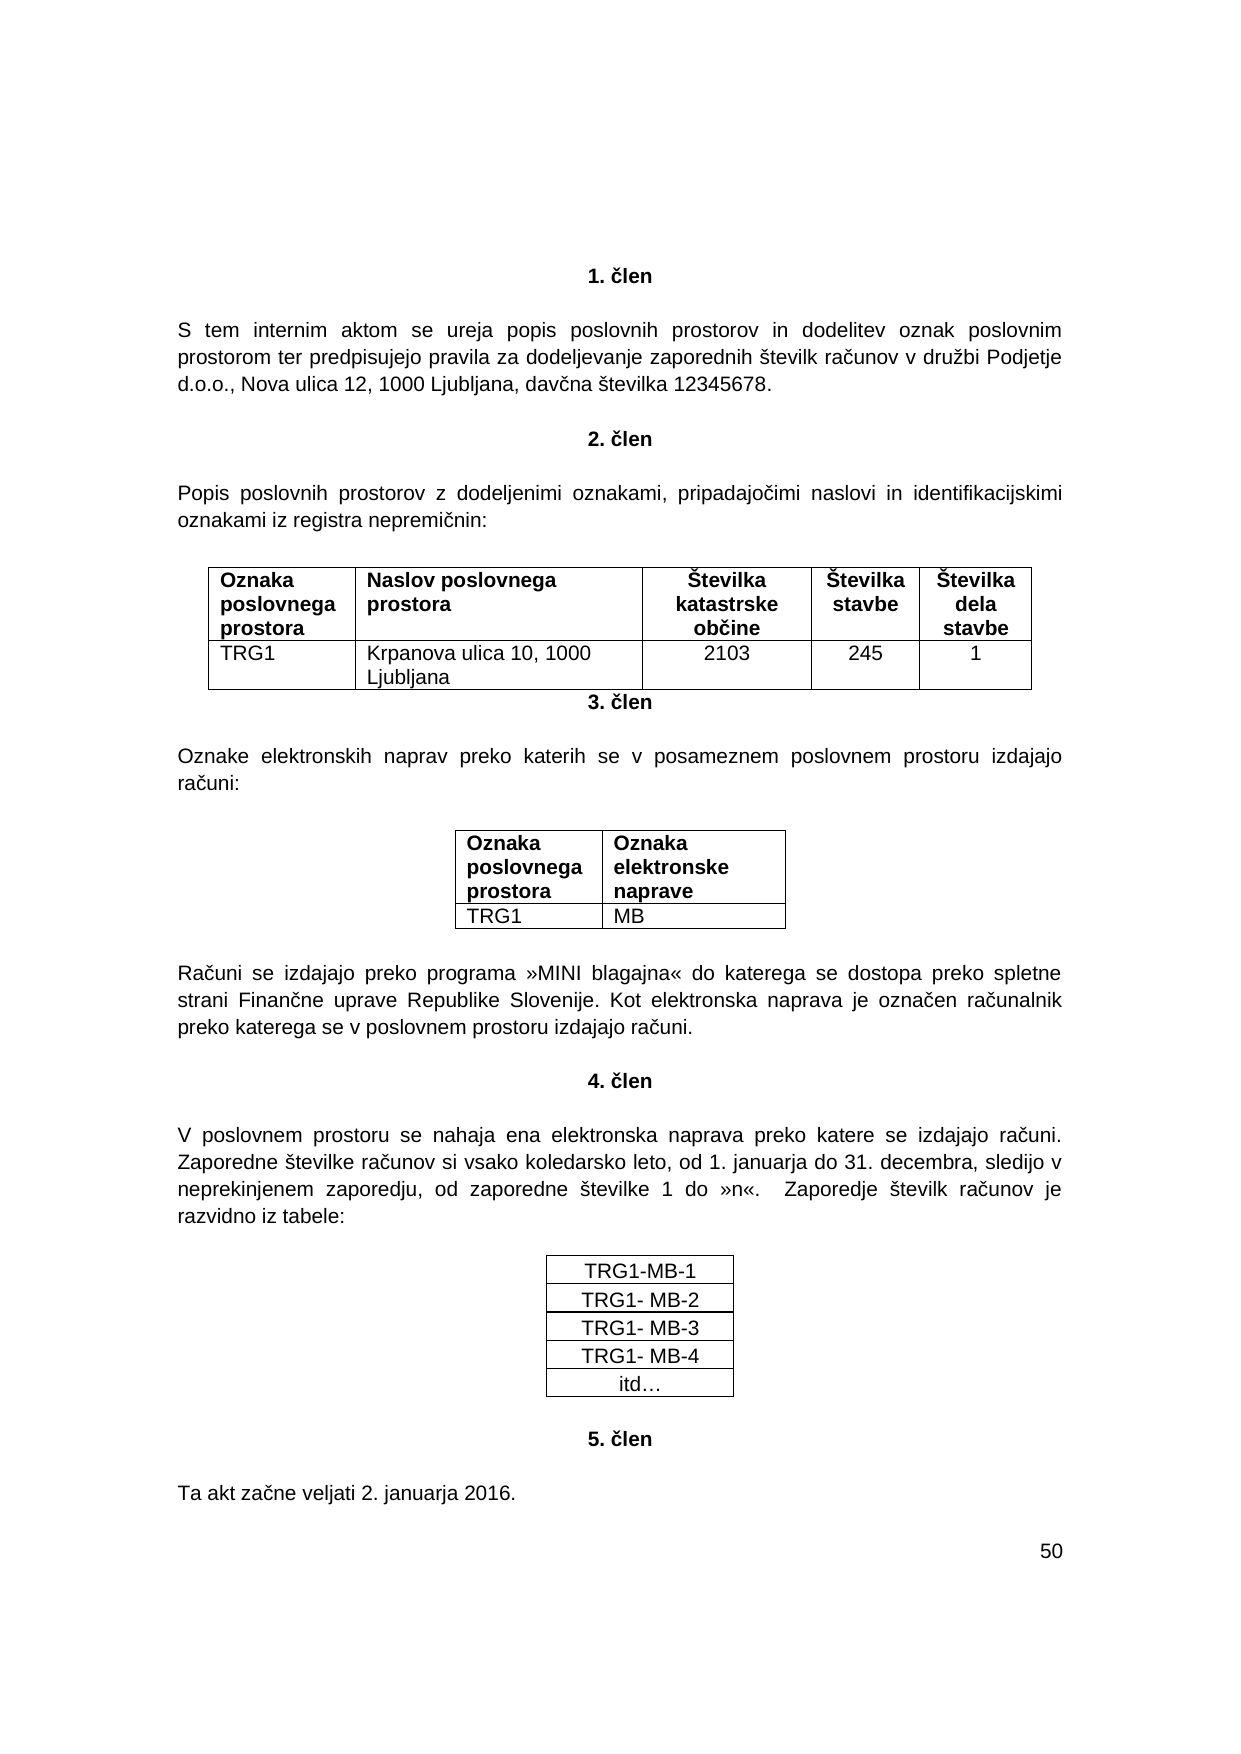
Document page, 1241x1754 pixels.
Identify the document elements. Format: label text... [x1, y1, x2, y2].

table_header Naslov poslovnega prostora [356, 568, 642, 639]
text 4. člen [177, 1066, 1063, 1093]
text Ta akt začne veljati 2. januarja 2016. [177, 1478, 1063, 1505]
table_header Oznaka elektronske naprave [603, 831, 785, 902]
text 5. člen [177, 1424, 1063, 1451]
table_cell TRG1 [456, 904, 602, 927]
text 2. člen [177, 423, 1063, 450]
table_cell MB [603, 904, 785, 927]
table_header TRG1-MB-1 [547, 1256, 733, 1283]
text Popis poslovnih prostorov z dodeljenimi oznakami, pripadajočimi naslovi in identifikacijskimi oznakami iz registra nepremičnin: [177, 477, 1063, 532]
table_header Številka katastrske občine [643, 568, 811, 639]
text S tem internim aktom se ureja popis poslovnih prostorov in dodelitev oznak poslovnim prostorom ter predpisujejo pravila za dodeljevanje zaporednih številk računov v družbi Podjetje d.o.o., Nova ulica 12, 1000 Ljubljana, davčna številka 12345678. [177, 315, 1063, 396]
table_cell 1 [920, 641, 1031, 688]
table_cell 2103 [643, 641, 811, 688]
text Oznake elektronskih naprav preko katerih se v posameznem poslovnem prostoru izdajajo računi: [177, 741, 1063, 795]
table_cell TRG1 [209, 641, 355, 688]
table_cell 245 [812, 641, 919, 688]
table_header Številka stavbe [812, 568, 919, 639]
text 1. člen [177, 261, 1063, 288]
text V poslovnem prostoru se nahaja ena elektronska naprava preko katere se izdajajo računi. Zaporedne številke računov si vsako koledarsko leto, od 1. januarja do 31. decembra, sledijo v neprekinjenem zaporedju, od zaporedne številke 1 do »n«. Zaporedje številk računov je razvidno iz tabele: [177, 1120, 1063, 1228]
table_cell TRG1- MB-2 [547, 1284, 733, 1311]
table_cell TRG1- MB-4 [547, 1341, 733, 1368]
table_cell itd… [547, 1369, 733, 1396]
table_header Številka dela stavbe [920, 568, 1031, 639]
table_cell Krpanova ulica 10, 1000 Ljubljana [356, 641, 642, 688]
table_cell TRG1- MB-3 [547, 1313, 733, 1339]
text Računi se izdajajo preko programa »MINI blagajna« do katerega se dostopa preko spletne strani Finančne uprave Republike Slovenije. Kot elektronska naprava je označen računalnik preko katerega se v poslovnem prostoru izdajajo računi. [177, 957, 1063, 1038]
table_header Oznaka poslovnega prostora [456, 831, 602, 902]
table_header Oznaka poslovnega prostora [209, 568, 355, 639]
text 3. člen [177, 586, 1063, 713]
